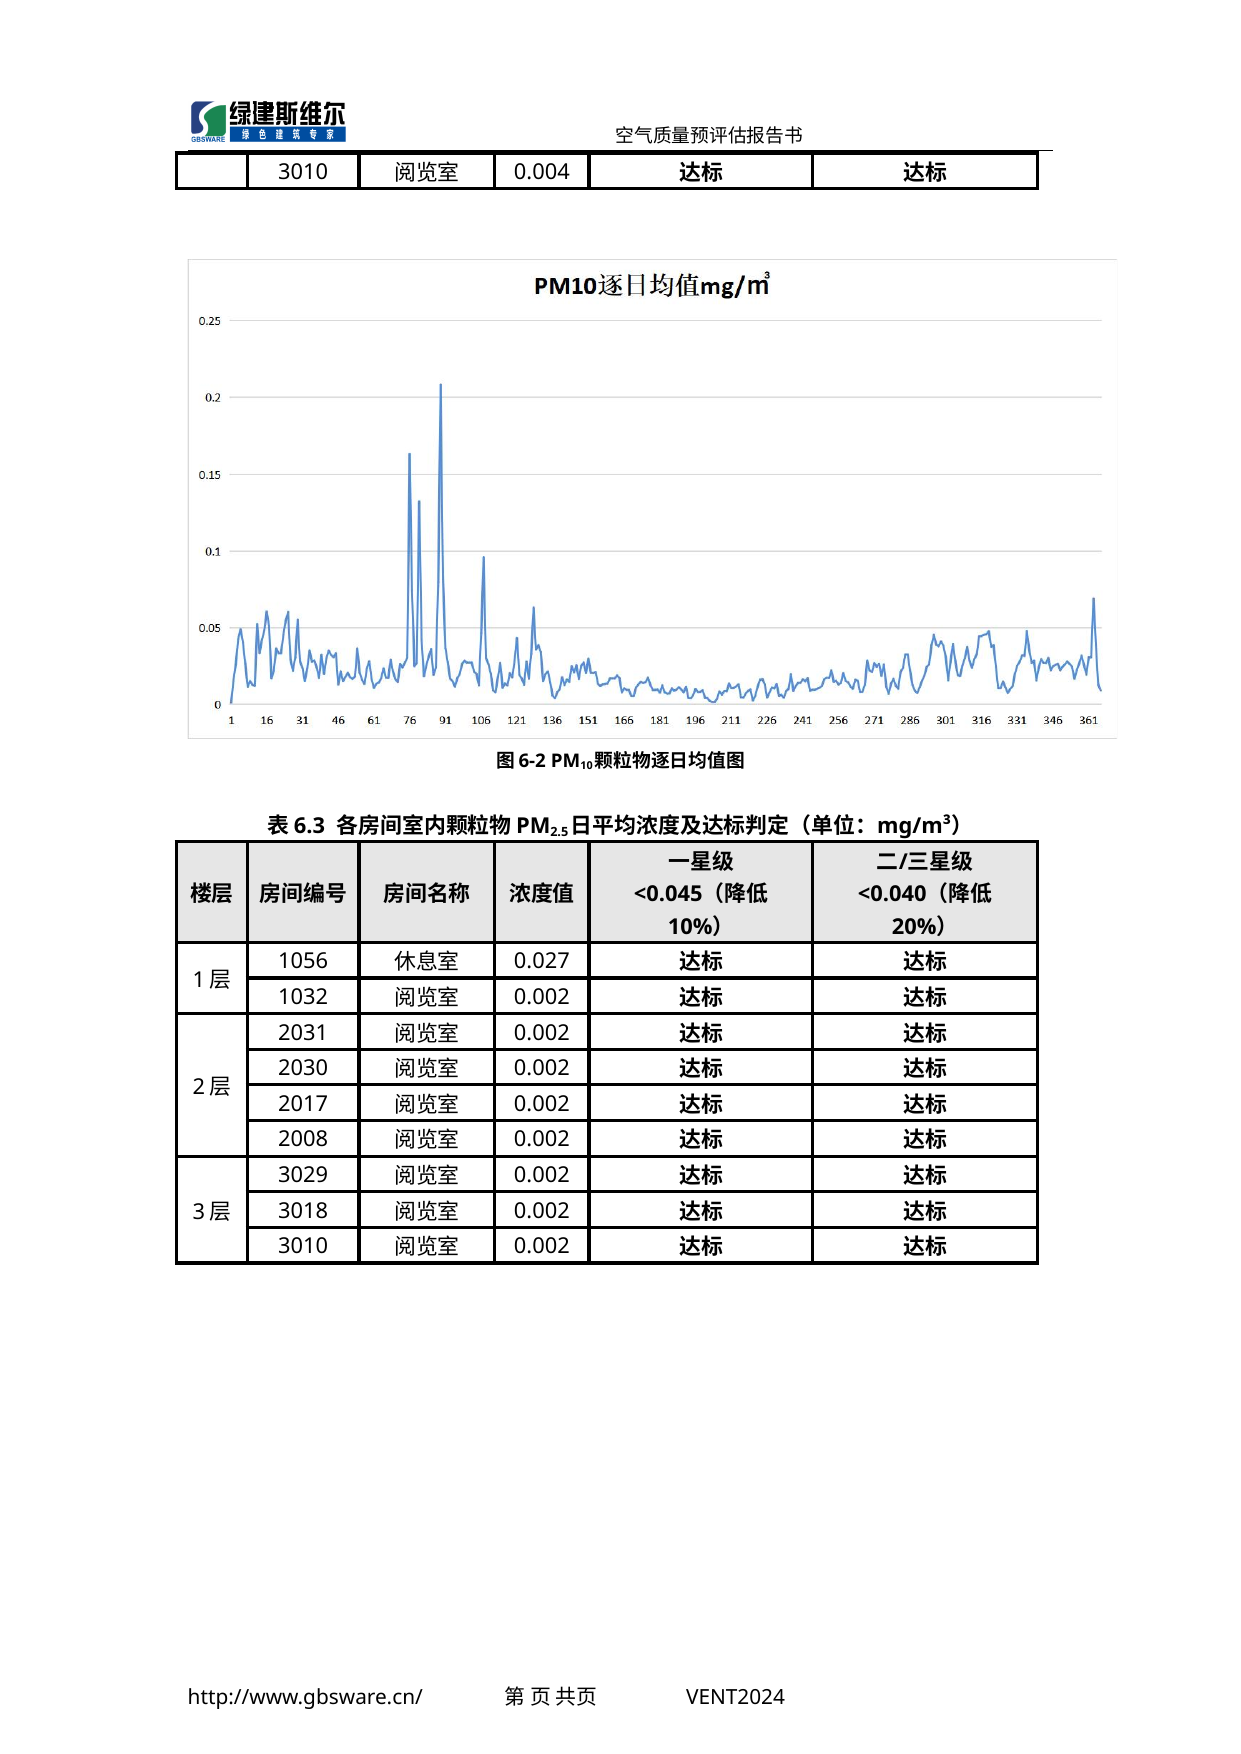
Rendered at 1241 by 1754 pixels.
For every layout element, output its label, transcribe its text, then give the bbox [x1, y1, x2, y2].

table_header 浓度值 [496, 843, 587, 941]
table_cell 2017 [249, 1086, 357, 1119]
table_cell 达标 [591, 1051, 811, 1083]
table_cell 0.004 [496, 155, 587, 187]
table_cell 2层 [178, 1015, 246, 1154]
table_cell 阅览室 [361, 1015, 493, 1048]
table_cell 阅览室 [361, 1122, 493, 1154]
table_cell 阅览室 [361, 1051, 493, 1083]
table_cell 阅览室 [361, 155, 493, 187]
table_cell 达标 [591, 1122, 811, 1154]
table_cell 2031 [249, 1015, 357, 1048]
table_cell 0.027 [496, 944, 587, 976]
table_cell 阅览室 [361, 1158, 493, 1190]
table_cell 达标 [814, 1086, 1036, 1119]
table_cell 达标 [591, 944, 811, 976]
table_cell 达标 [814, 1122, 1036, 1154]
table_header 房间名称 [361, 843, 493, 941]
table_cell 达标 [591, 1158, 811, 1190]
table_cell 达标 [591, 1086, 811, 1119]
table_cell 1层 [178, 944, 246, 1012]
table_cell 0.002 [496, 1158, 587, 1190]
table_cell 0.002 [496, 1229, 587, 1261]
table_cell 0.002 [496, 1051, 587, 1083]
table_cell 0.002 [496, 1193, 587, 1226]
table_cell 达标 [591, 1229, 811, 1261]
table_cell 3010 [249, 155, 357, 187]
table_header 楼层 [178, 843, 246, 941]
table_cell 2030 [249, 1051, 357, 1083]
table_cell 3010 [249, 1229, 357, 1261]
text 图6-2 PM10颗粒物逐日均值图 [187, 743, 1053, 775]
picture [187, 101, 347, 143]
table_cell 休息室 [361, 944, 493, 976]
table_cell 达标 [591, 155, 811, 187]
table_cell 达标 [814, 944, 1036, 976]
table_cell 阅览室 [361, 980, 493, 1012]
table_cell 1032 [249, 980, 357, 1012]
table_cell 达标 [591, 1015, 811, 1048]
table_cell 0.002 [496, 1122, 587, 1154]
table_cell 阅览室 [361, 1229, 493, 1261]
table_cell 阅览室 [361, 1086, 493, 1119]
table_cell 3层 [178, 1158, 246, 1261]
table_cell 3018 [249, 1193, 357, 1226]
table_cell 达标 [814, 1051, 1036, 1083]
table_cell 阅览室 [361, 1193, 493, 1226]
table_cell 2008 [249, 1122, 357, 1154]
picture [187, 259, 1118, 739]
table_cell 0.002 [496, 1086, 587, 1119]
table_header 二/三星级 <0.040（降低20%） [814, 843, 1036, 941]
table_cell 0.002 [496, 980, 587, 1012]
text 表6.3 各房间室内颗粒物PM2.5日平均浓度及达标判定（单位：mg/m³） [187, 808, 1053, 840]
table_header 房间编号 [249, 843, 357, 941]
table_cell 达标 [591, 980, 811, 1012]
table_cell 1056 [249, 944, 357, 976]
table_cell 3029 [249, 1158, 357, 1190]
table_header 一星级 <0.045（降低10%） [591, 843, 811, 941]
table_cell 达标 [814, 1229, 1036, 1261]
table_cell 达标 [814, 155, 1036, 187]
table_cell 达标 [814, 1193, 1036, 1226]
table_cell 达标 [814, 980, 1036, 1012]
table_cell 达标 [814, 1015, 1036, 1048]
table_cell 达标 [591, 1193, 811, 1226]
table_cell 0.002 [496, 1015, 587, 1048]
table_cell 达标 [814, 1158, 1036, 1190]
